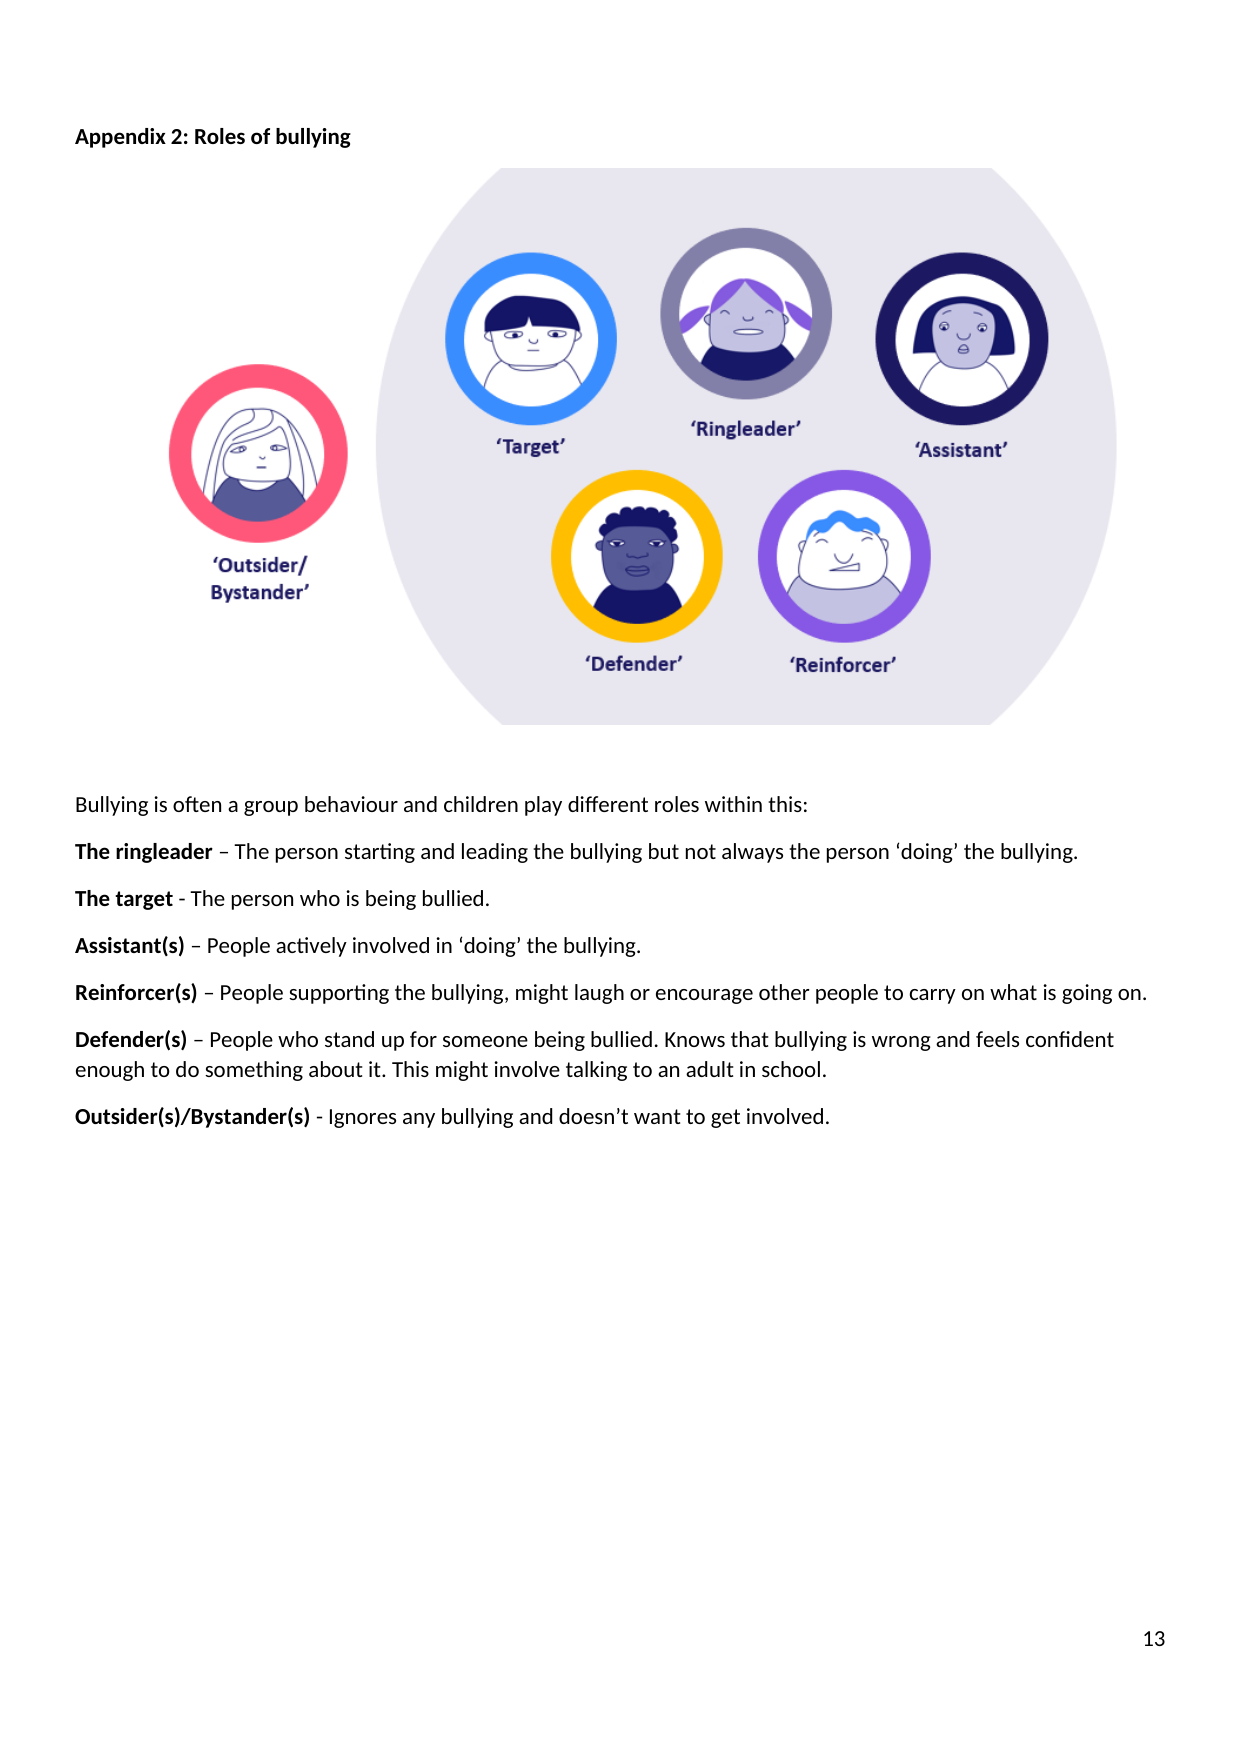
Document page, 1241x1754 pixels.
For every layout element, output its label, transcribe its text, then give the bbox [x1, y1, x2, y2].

text Bullying is often a group behaviour and children play different roles within this: [75, 790, 1165, 818]
text Outsider(s)/Bystander(s) - Ignores any bullying and doesn’t want to get involved. [75, 1102, 1165, 1130]
text The ringleader – The person starting and leading the bullying but not always the person ‘doing’ the bullying. [75, 837, 1165, 865]
text Reinforcer(s) – People supporting the bullying, might laugh or encourage other people to carry on what is going on. [75, 978, 1165, 1006]
text Assistant(s) – People actively involved in ‘doing’ the bullying. [75, 931, 1165, 959]
text The target - The person who is being bullied. [75, 884, 1165, 912]
text Appendix 2: Roles of bullying [75, 122, 1165, 150]
text Defender(s) – People who stand up for someone being bullied. Knows that bullying is wrong and feels confident enough to do something about it. This might involve talking to an adult in school. [75, 1025, 1165, 1083]
picture [75, 168, 1166, 725]
